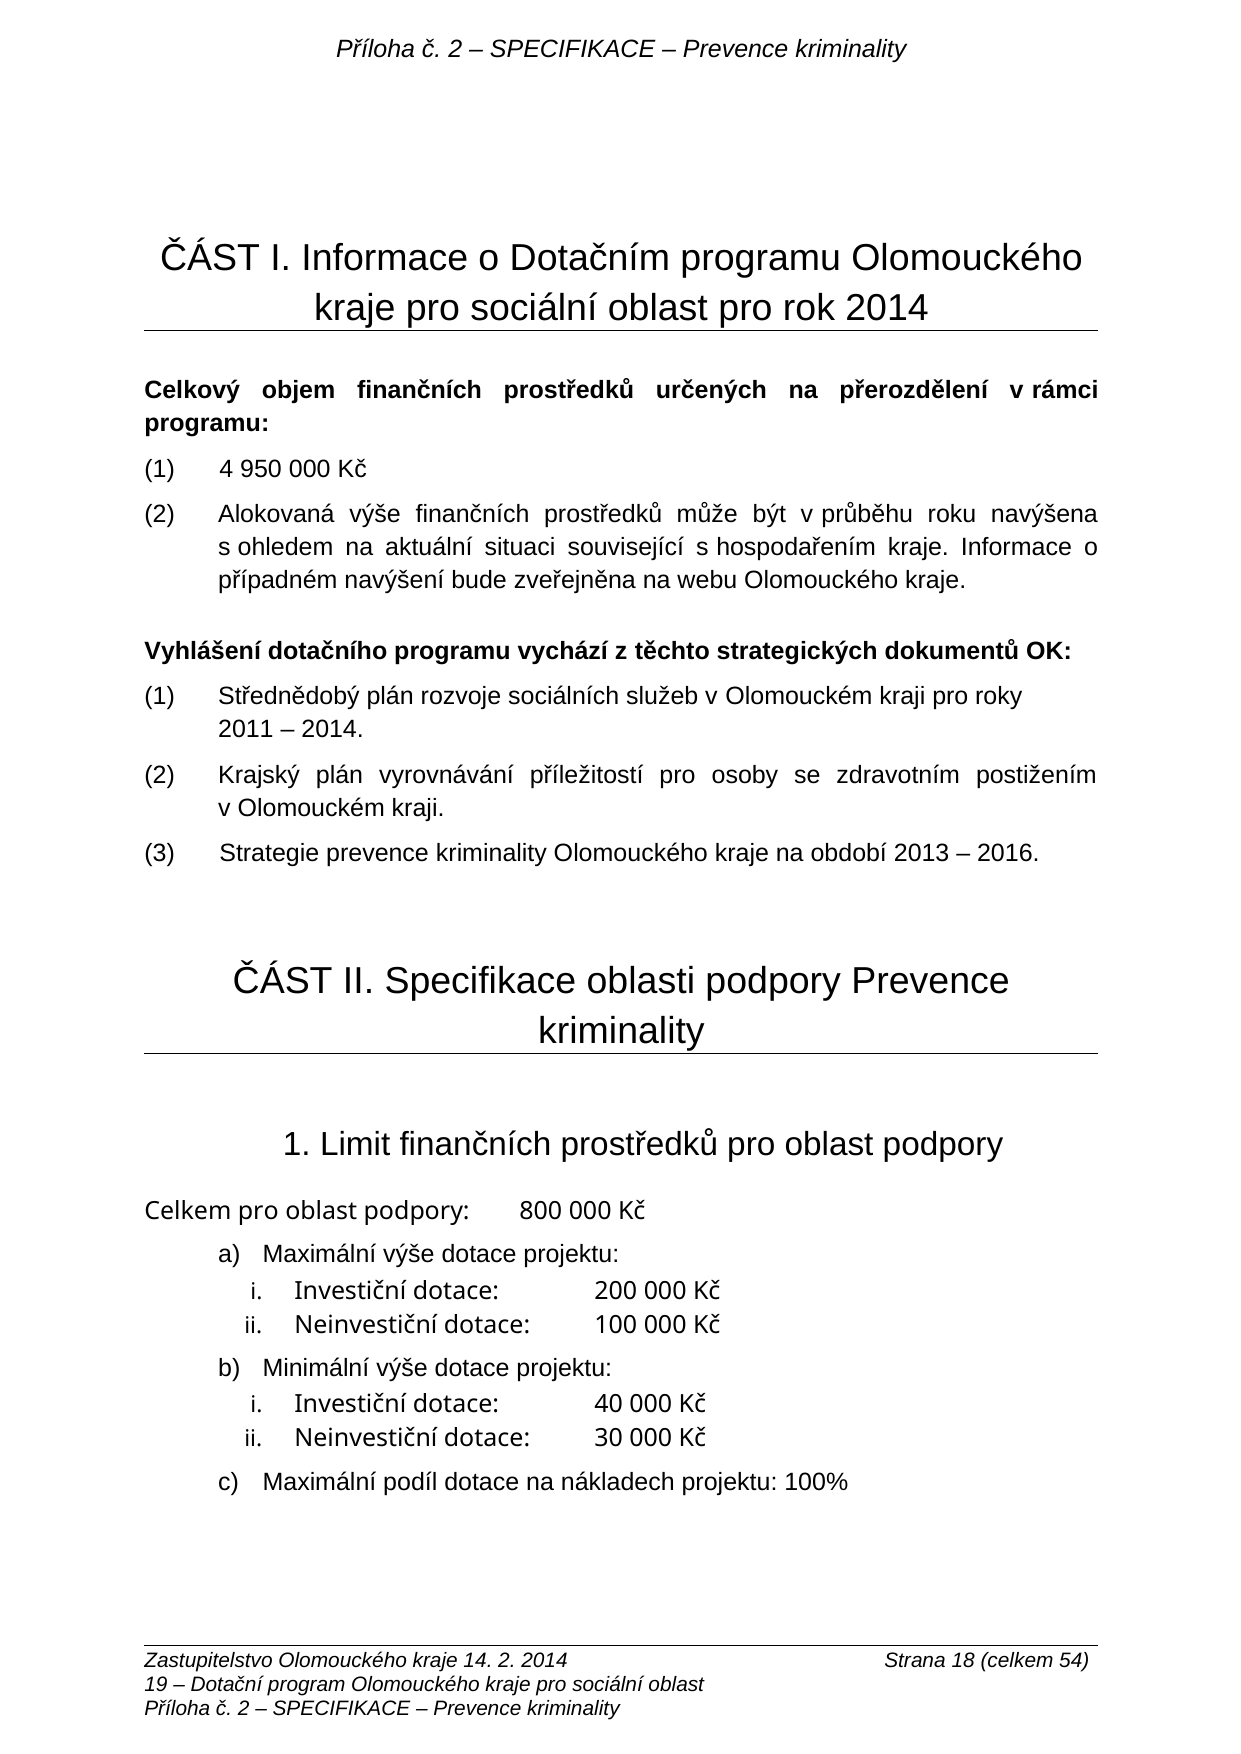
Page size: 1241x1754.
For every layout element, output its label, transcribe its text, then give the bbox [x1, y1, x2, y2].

list Neinvestiční dotace: 30 000 Kč [262, 1420, 1098, 1454]
text Celkem pro oblast podpory: 800 000 Kč [144, 1193, 1098, 1227]
list Střednědobý plán rozvoje sociálních služeb v Olomouckém kraji pro roky 2011 – 2014. [144, 681, 1098, 743]
list Strategie prevence kriminality Olomouckého kraje na období 2013 – 2016. [144, 838, 1098, 867]
list Alokovaná výše finančních prostředků může být v průběhu roku navýšena s ohledem na aktuální situaci související s hospodařením kraje. Informace o případném navýšení bude zveřejněna na webu Olomouckého kraje. [144, 499, 1098, 594]
text Minimální výše dotace projektu: [218, 1353, 1098, 1382]
text Maximální podíl dotace na nákladech projektu: 100% [218, 1467, 1098, 1495]
subtitle Limit finančních prostředků pro oblast podpory [188, 1123, 1098, 1162]
list Investiční dotace: 200 000 Kč [262, 1272, 1098, 1306]
list Neinvestiční dotace: 100 000 Kč [262, 1306, 1098, 1340]
list Krajský plán vyrovnávání příležitostí pro osoby se zdravotním postižením v Olomouckém kraji. [144, 760, 1098, 821]
list Investiční dotace: 40 000 Kč [262, 1386, 1098, 1420]
subtitle ČÁST I. Informace o Dotačním programu Olomouckého kraje pro sociální oblast pro rok 2014 [144, 235, 1098, 330]
subtitle ČÁST II. Specifikace oblasti podpory Prevence kriminality [144, 959, 1098, 1053]
list 4 950 000 Kč [144, 453, 1098, 482]
subtitle Vyhlášení dotačního programu vychází z těchto strategických dokumentů OK: [144, 636, 1098, 664]
text Maximální výše dotace projektu: [218, 1239, 1098, 1268]
text Celkový objem finančních prostředků určených na přerozdělení v rámci programu: [144, 375, 1098, 437]
